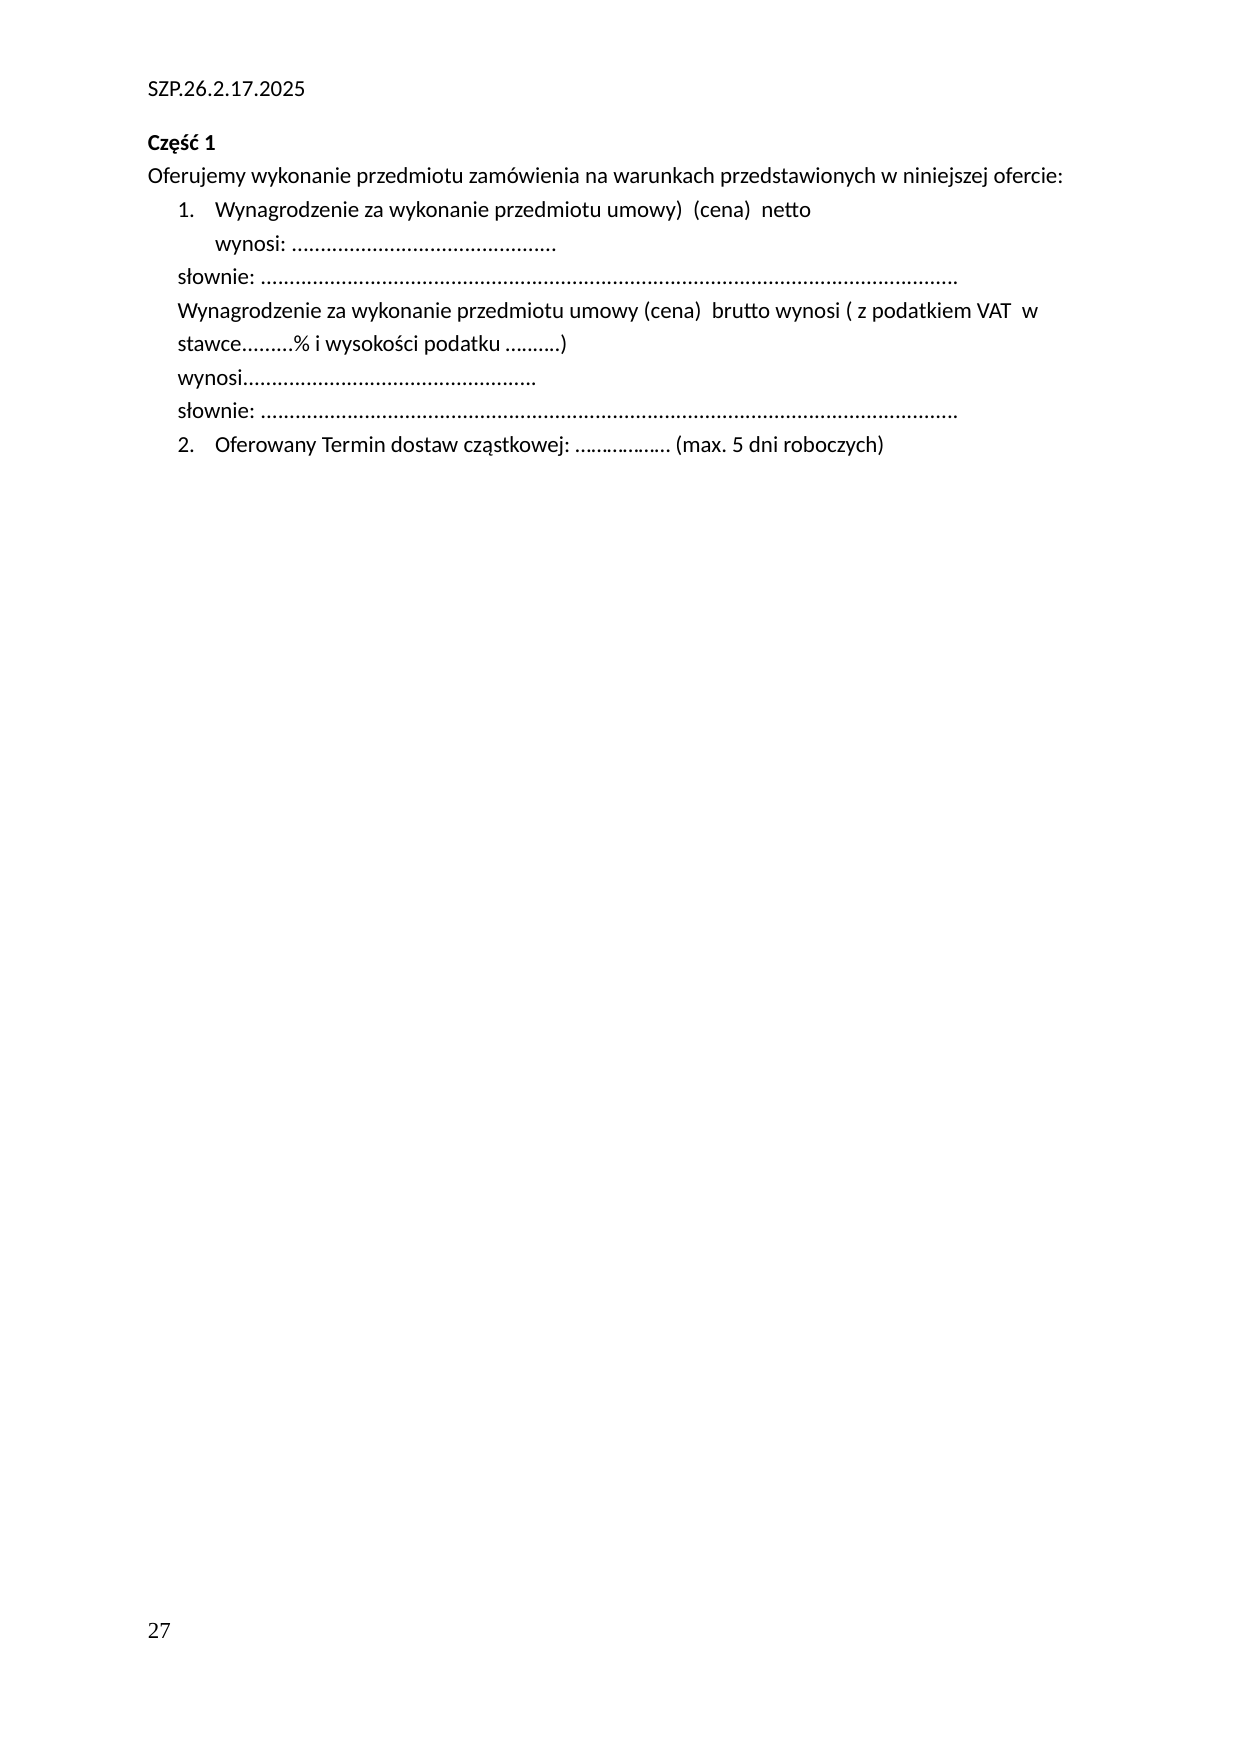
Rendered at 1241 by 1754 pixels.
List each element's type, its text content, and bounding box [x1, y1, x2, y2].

list słownie: ......................................................................................................................... [177, 262, 1093, 290]
list Wynagrodzenie za wykonanie przedmiotu umowy (cena) brutto wynosi ( z podatkiem VAT w stawce.........% i wysokości podatku …..…..) wynosi................................................... słownie: ......................................................................................................................... [177, 296, 1093, 424]
list Oferowany Termin dostaw cząstkowej: ……………… (max. 5 dni roboczych) [177, 430, 1093, 458]
list Wynagrodzenie za wykonanie przedmiotu umowy) (cena) netto wynosi: .............................................. [177, 195, 1093, 257]
text Oferujemy wykonanie przedmiotu zamówienia na warunkach przedstawionych w niniejszej ofercie: [148, 162, 1093, 189]
text Część 1 [148, 128, 1093, 156]
